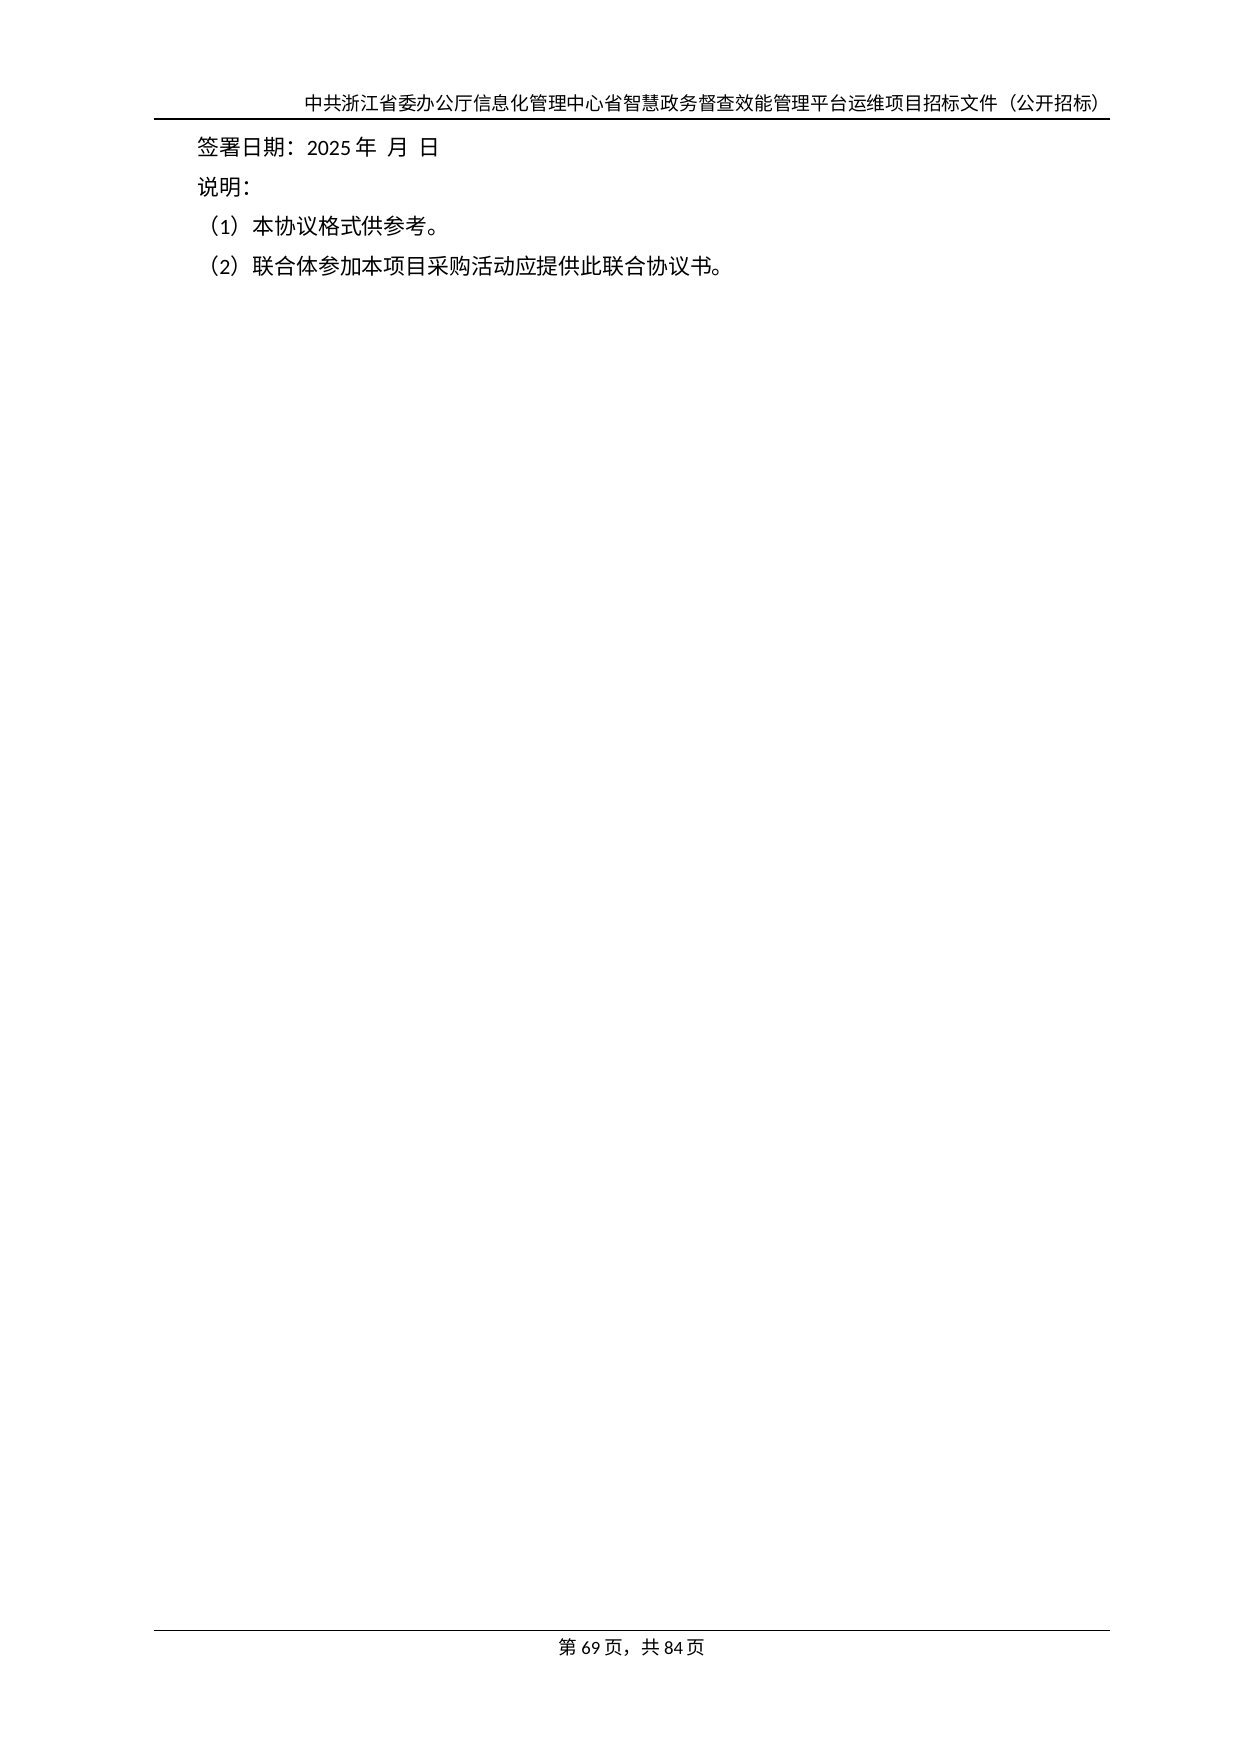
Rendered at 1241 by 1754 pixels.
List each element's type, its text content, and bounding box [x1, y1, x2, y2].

text （2）联合体参加本项目采购活动应提供此联合协议书。 [153, 249, 1110, 280]
text 说明： [153, 169, 1110, 201]
text 签署日期：2025年 月 日 [153, 130, 1110, 162]
text （1）本协议格式供参考。 [153, 209, 1110, 241]
